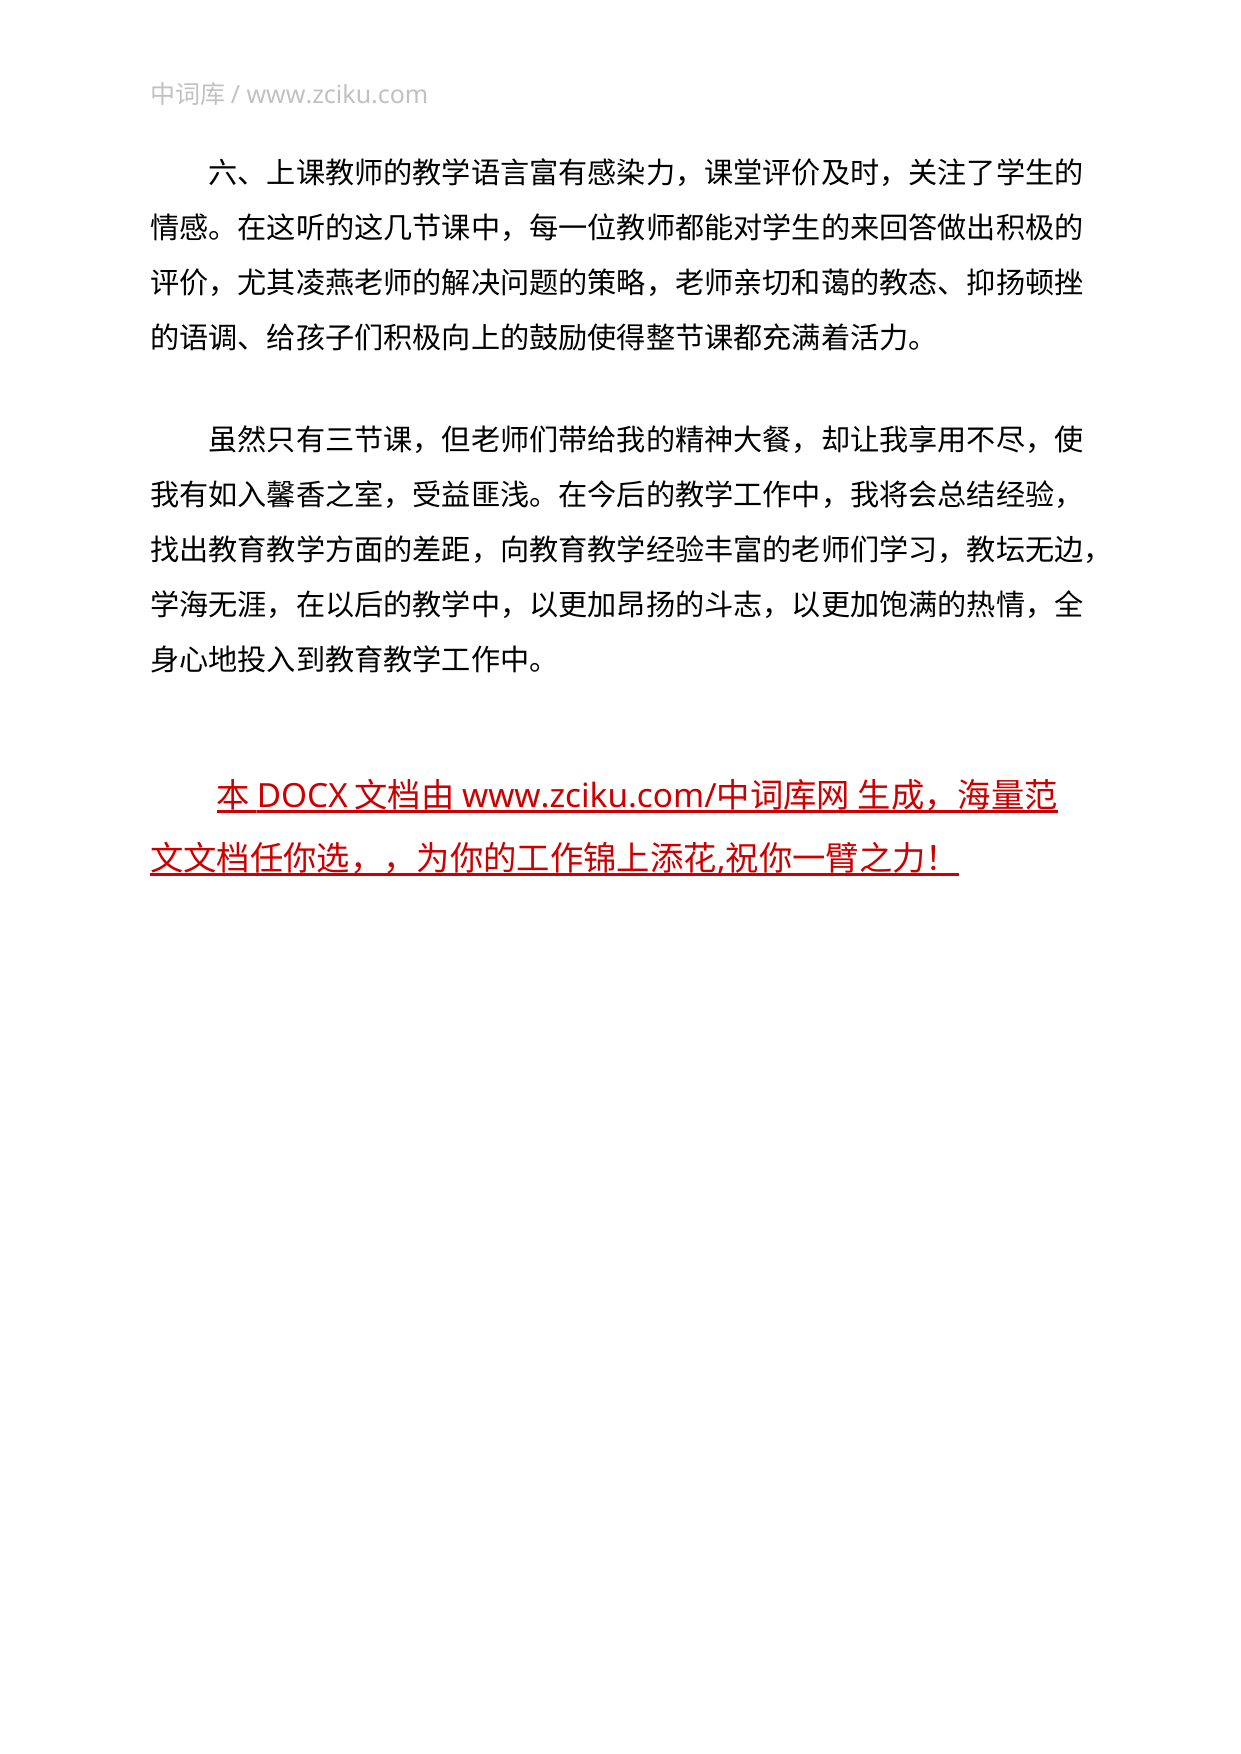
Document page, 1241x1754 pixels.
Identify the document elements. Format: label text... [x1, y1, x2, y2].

text 虽然只有三节课，但老师们带给我的精神大餐，却让我享用不尽，使我有如入馨香之室，受益匪浅。在今后的教学工作中，我将会总结经验，找出教育教学方面的差距，向教育教学经验丰富的老师们学习，教坛无边，学海无涯，在以后的教学中，以更加昂扬的斗志，以更加饱满的热情，全身心地投入到教育教学工作中。 [150, 416, 1090, 678]
text 本DOCX文档由 www.zciku.com/中词库网 生成，海量范文文档任你选，，为你的工作锦上添花,祝你一臂之力！ [150, 769, 1090, 880]
text 六、上课教师的教学语言富有感染力，课堂评价及时，关注了学生的情感。在这听的这几节课中，每一位教师都能对学生的来回答做出积极的评价，尤其凌燕老师的解决问题的策略，老师亲切和蔼的教态、抑扬顿挫的语调、给孩子们积极向上的鼓励使得整节课都充满着活力。 [150, 150, 1090, 357]
